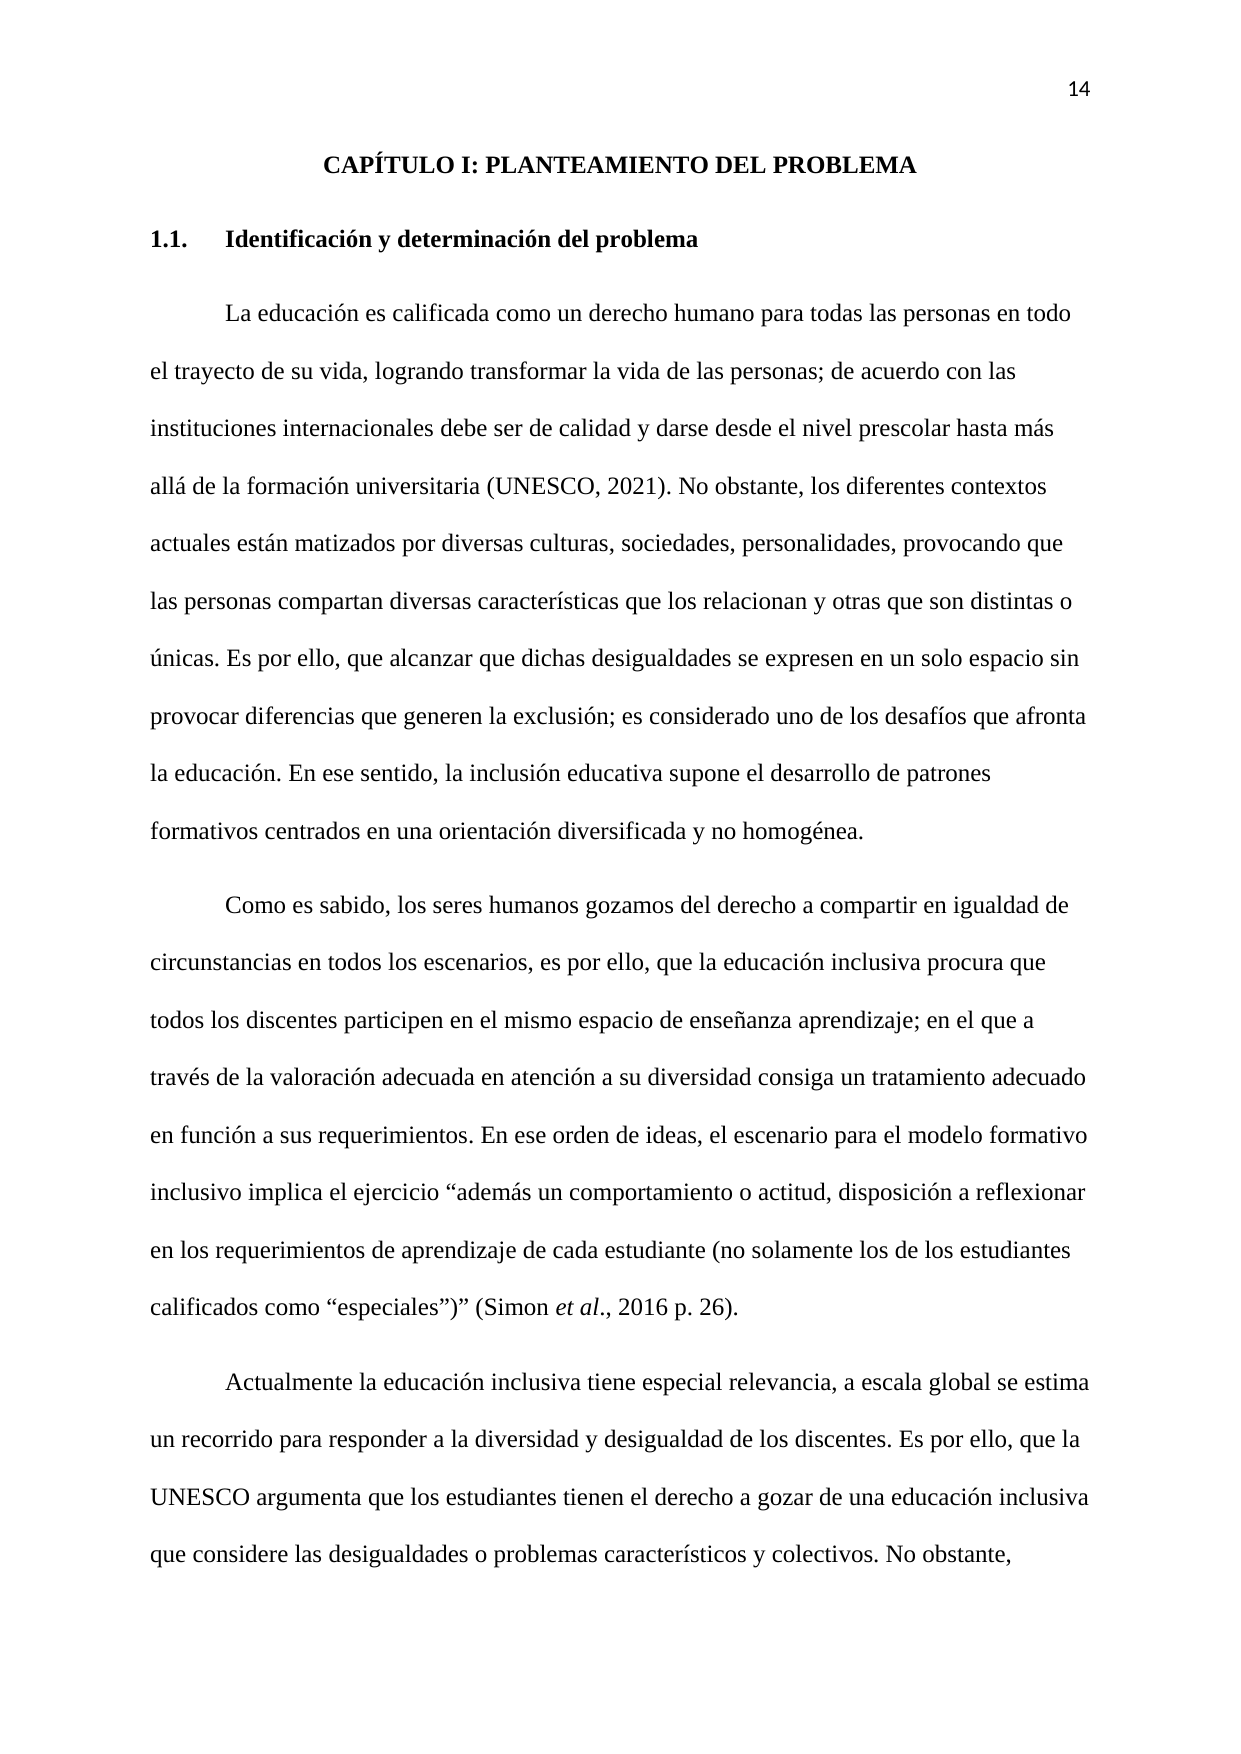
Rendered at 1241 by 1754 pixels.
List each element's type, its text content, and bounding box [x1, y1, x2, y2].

text La educación es calificada como un derecho humano para todas las personas en todo el trayecto de su vida, logrando transformar la vida de las personas; de acuerdo con las instituciones internacionales debe ser de calidad y darse desde el nivel prescolar hasta más allá de la formación universitaria (UNESCO, 2021). No obstante, los diferentes contextos actuales están matizados por diversas culturas, sociedades, personalidades, provocando que las personas compartan diversas características que los relacionan y otras que son distintas o únicas. Es por ello, que alcanzar que dichas desigualdades se expresen en un solo espacio sin provocar diferencias que generen la exclusión; es considerado uno de los desafíos que afronta la educación. En ese sentido, la inclusión educativa supone el desarrollo de patrones formativos centrados en una orientación diversificada y no homogénea. [150, 298, 1090, 844]
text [150, 1367, 1090, 1568]
text Como es sabido, los seres humanos gozamos del derecho a compartir en igualdad de circunstancias en todos los escenarios, es por ello, que la educación inclusiva procura que todos los discentes participen en el mismo espacio de enseñanza aprendizaje; en el que a través de la valoración adecuada en atención a su diversidad consiga un tratamiento adecuado en función a sus requerimientos. En ese orden de ideas, el escenario para el modelo formativo inclusivo implica el ejercicio “además un comportamiento o actitud, disposición a reflexionar en los requerimientos de aprendizaje de cada estudiante (no solamente los de los estudiantes calificados como “especiales”)” (Simon et al., 2016 p. 26). [150, 890, 1090, 1321]
subtitle 1.1. Identificación y determinación del problema [150, 224, 1090, 253]
subtitle CAPÍTULO I: PLANTEAMIENTO DEL PROBLEMA [150, 150, 1090, 179]
